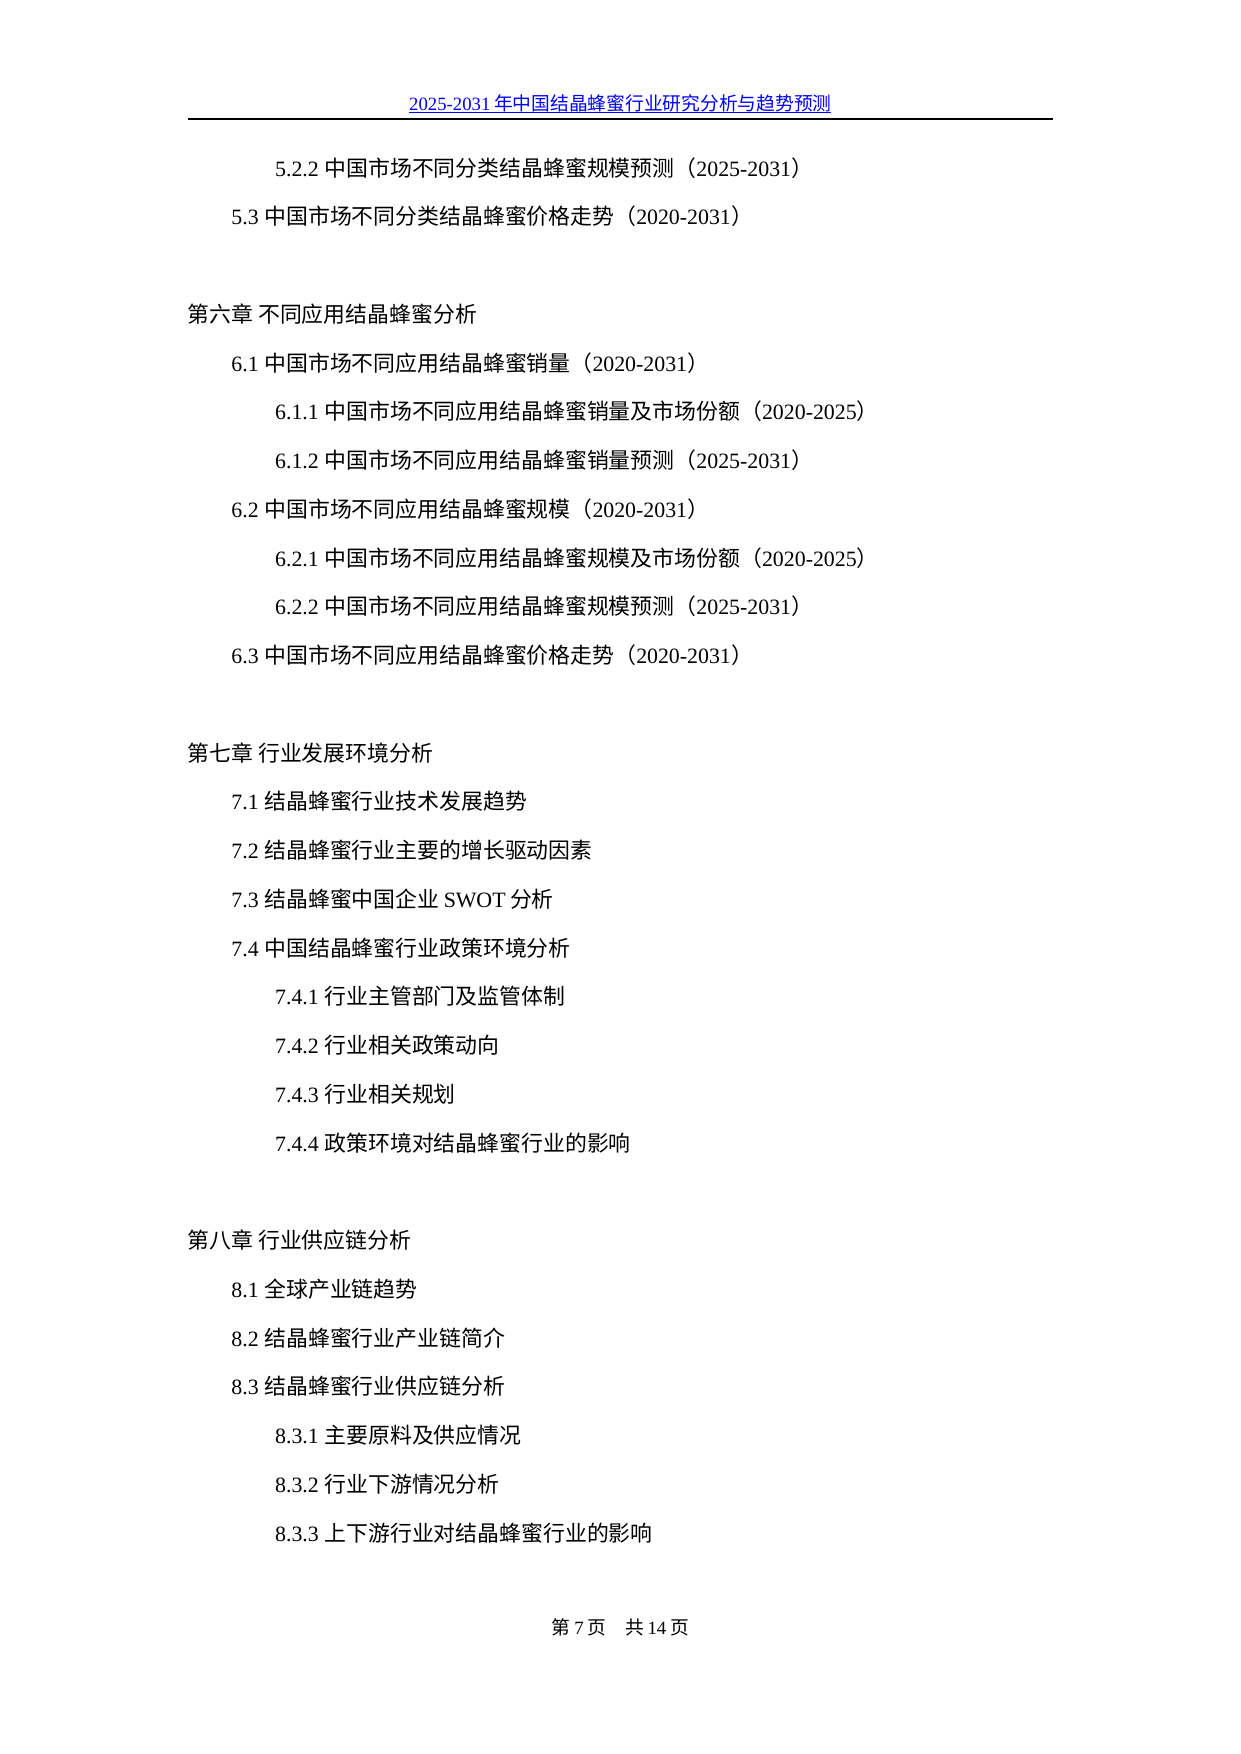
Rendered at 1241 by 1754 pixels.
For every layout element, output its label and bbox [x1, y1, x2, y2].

text [187, 150, 1053, 1548]
